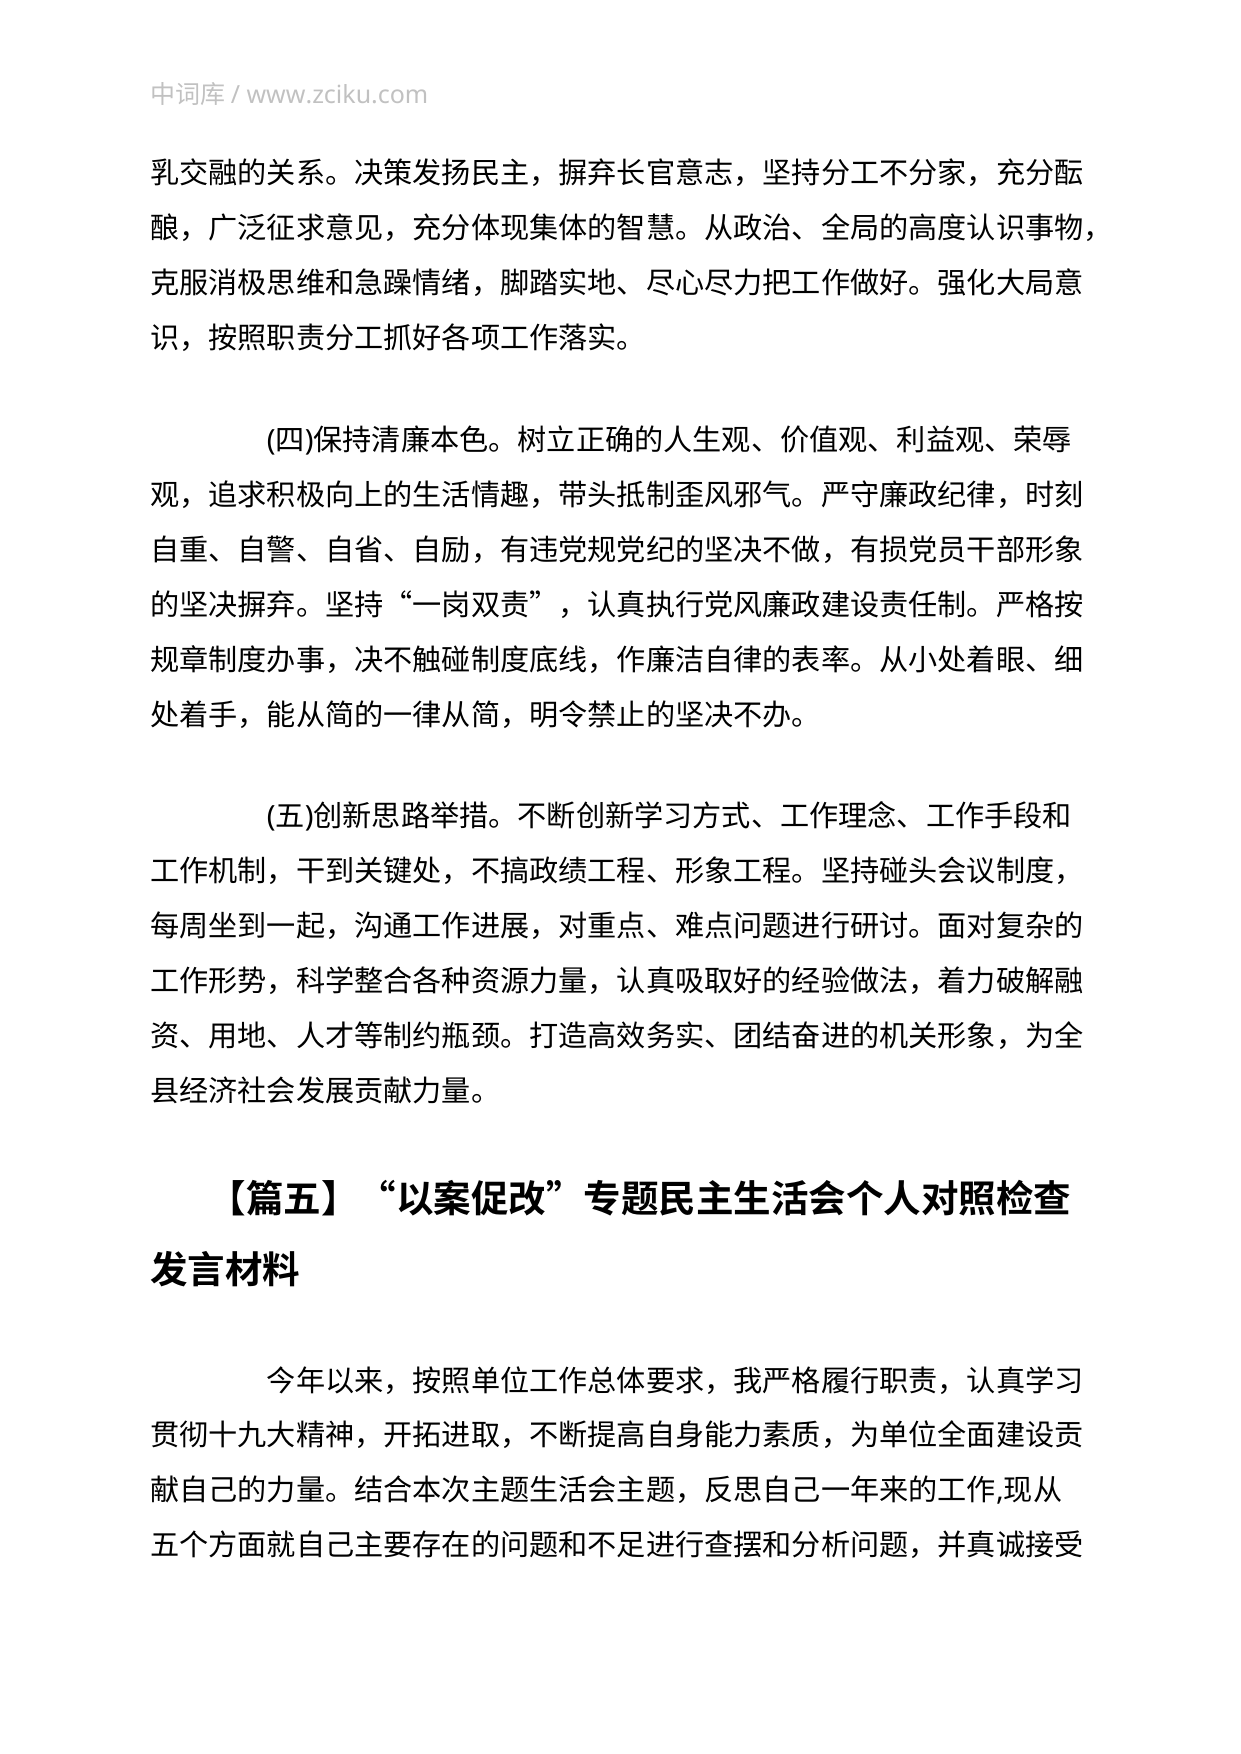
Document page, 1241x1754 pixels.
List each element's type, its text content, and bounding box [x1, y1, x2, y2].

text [150, 150, 1090, 357]
text 【篇五】“以案促改”专题民主生活会个人对照检查发言材料 [150, 1169, 1090, 1294]
text (四)保持清廉本色。树立正确的人生观、价值观、利益观、荣辱观，追求积极向上的生活情趣，带头抵制歪风邪气。严守廉政纪律，时刻自重、自警、自省、自励，有违党规党纪的坚决不做，有损党员干部形象的坚决摒弃。坚持“一岗双责”，认真执行党风廉政建设责任制。严格按规章制度办事，决不触碰制度底线，作廉洁自律的表率。从小处着眼、细处着手，能从简的一律从简，明令禁止的坚决不办。 [150, 416, 1090, 733]
text (五)创新思路举措。不断创新学习方式、工作理念、工作手段和工作机制，干到关键处，不搞政绩工程、形象工程。坚持碰头会议制度，每周坐到一起，沟通工作进展，对重点、难点问题进行研讨。面对复杂的工作形势，科学整合各种资源力量，认真吸取好的经验做法，着力破解融资、用地、人才等制约瓶颈。打造高效务实、团结奋进的机关形象，为全县经济社会发展贡献力量。 [150, 793, 1090, 1110]
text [150, 1357, 1090, 1564]
